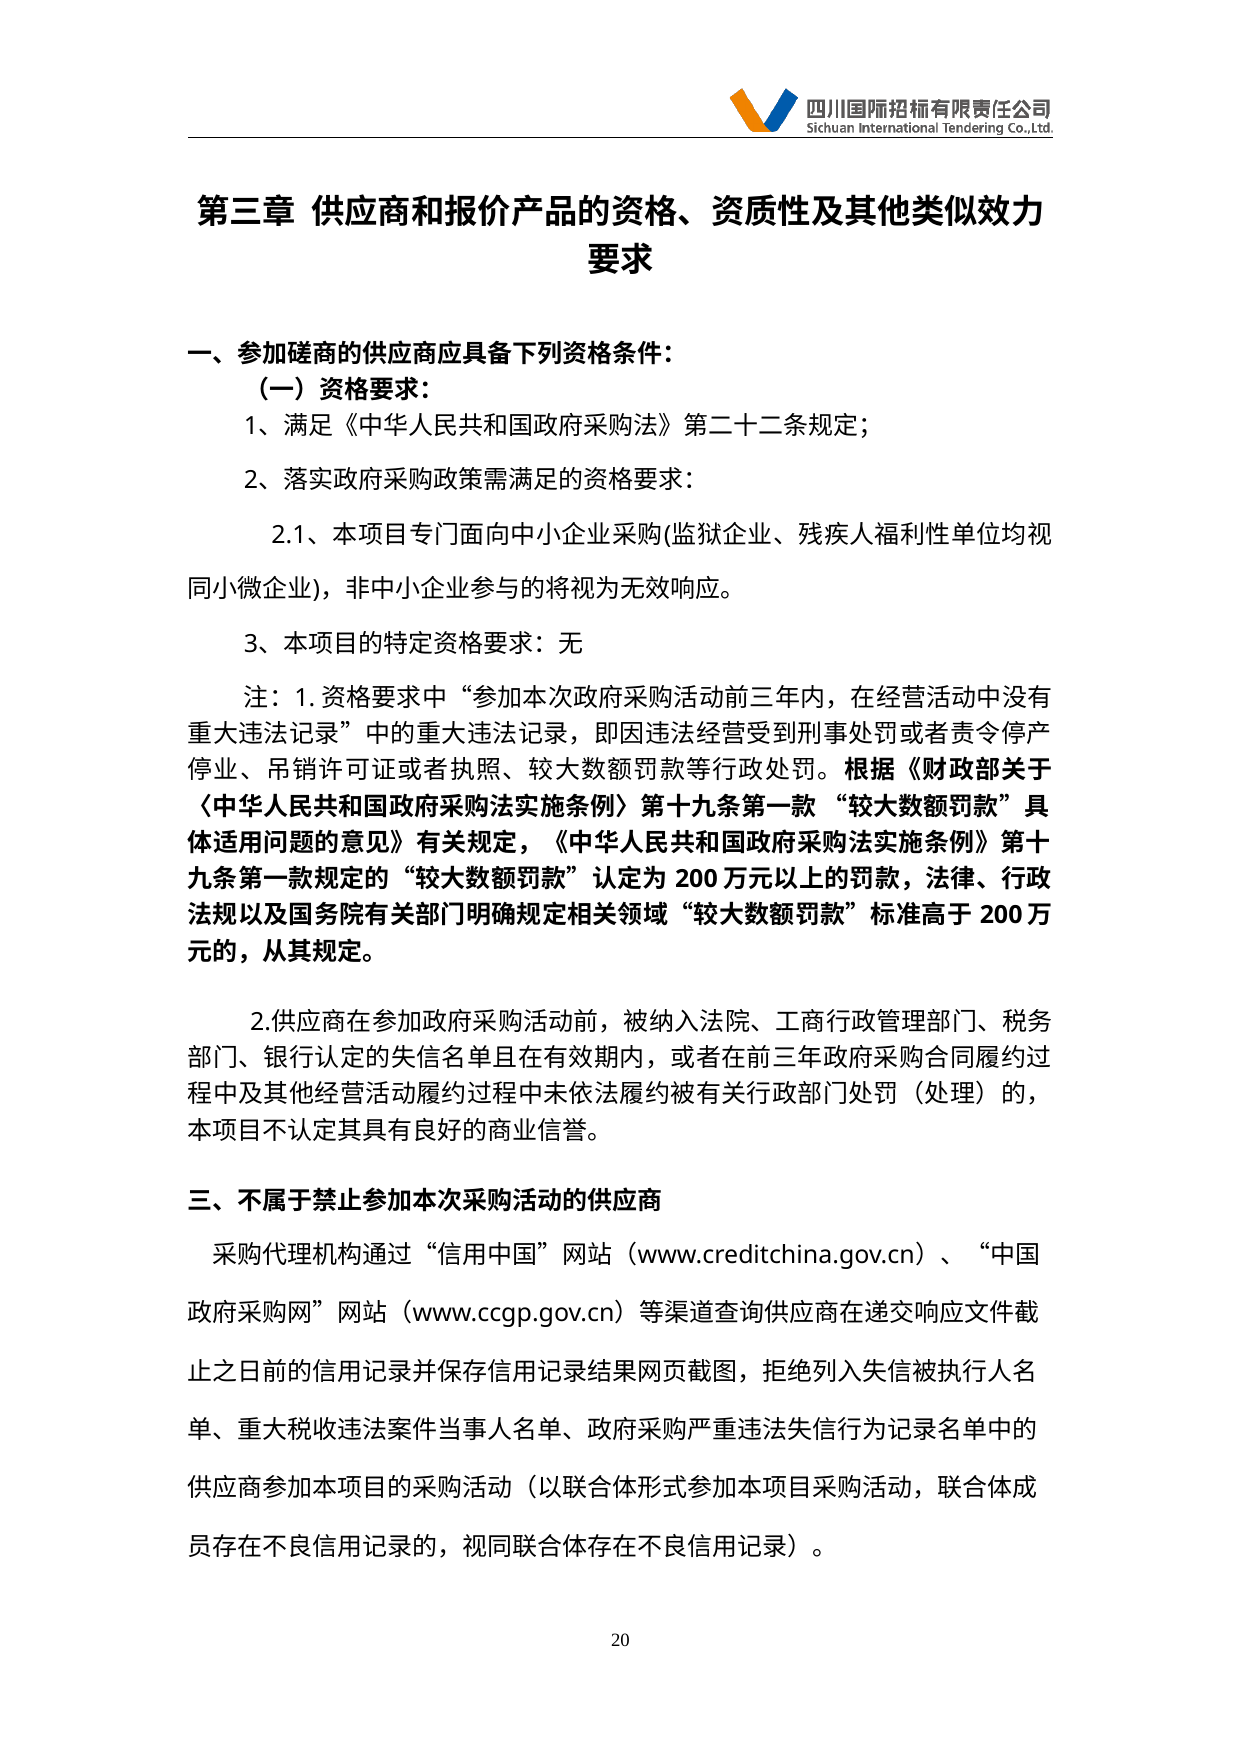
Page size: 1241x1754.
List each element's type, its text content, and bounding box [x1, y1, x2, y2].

text 3、本项目的特定资格要求：无 [187, 623, 1053, 659]
picture [729, 88, 1053, 135]
text 三、不属于禁止参加本次采购活动的供应商 [187, 1181, 1053, 1217]
text （一）资格要求： [187, 369, 1053, 406]
text 采购代理机构通过“信用中国”网站（www.creditchina.gov.cn）、“中国政府采购网”网站（www.ccgp.gov.cn）等渠道查询供应商在递交响应文件截止之日前的信用记录并保存信用记录结果网页截图，拒绝列入失信被执行人名单、重大税收违法案件当事人名单、政府采购严重违法失信行为记录名单中的供应商参加本项目的采购活动（以联合体形式参加本项目采购活动，联合体成员存在不良信用记录的，视同联合体存在不良信用记录）。 [187, 1217, 1053, 1567]
text 2.1、本项目专门面向中小企业采购(监狱企业、残疾人福利性单位均视同小微企业)，非中小企业参与的将视为无效响应。 [187, 514, 1053, 605]
text 2.供应商在参加政府采购活动前，被纳入法院、工商行政管理部门、税务部门、银行认定的失信名单且在有效期内，或者在前三年政府采购合同履约过程中及其他经营活动履约过程中未依法履约被有关行政部门处罚（处理）的，本项目不认定其具有良好的商业信誉。 [187, 1001, 1053, 1146]
text 一、参加磋商的供应商应具备下列资格条件： [187, 333, 1053, 369]
text 1、满足《中华人民共和国政府采购法》第二十二条规定； [187, 406, 1053, 442]
text 2、落实政府采购政策需满足的资格要求： [187, 460, 1053, 496]
title 第三章 供应商和报价产品的资格、资质性及其他类似效力要求 [187, 185, 1053, 281]
text 注：1. 资格要求中“参加本次政府采购活动前三年内，在经营活动中没有重大违法记录”中的重大违法记录，即因违法经营受到刑事处罚或者责令停产停业、吊销许可证或者执照、较大数额罚款等行政处罚。根据《财政部关于〈中华人民共和国政府采购法实施条例〉第十九条第一款 “较大数额罚款”具体适用问题的意见》有关规定，《中华人民共和国政府采购法实施条例》第十九条第一款规定的“较大数额罚款”认定为200万元以上的罚款，法律、行政法规以及国务院有关部门明确规定相关领域“较大数额罚款”标准高于200万元的，从其规定。 [187, 677, 1053, 967]
